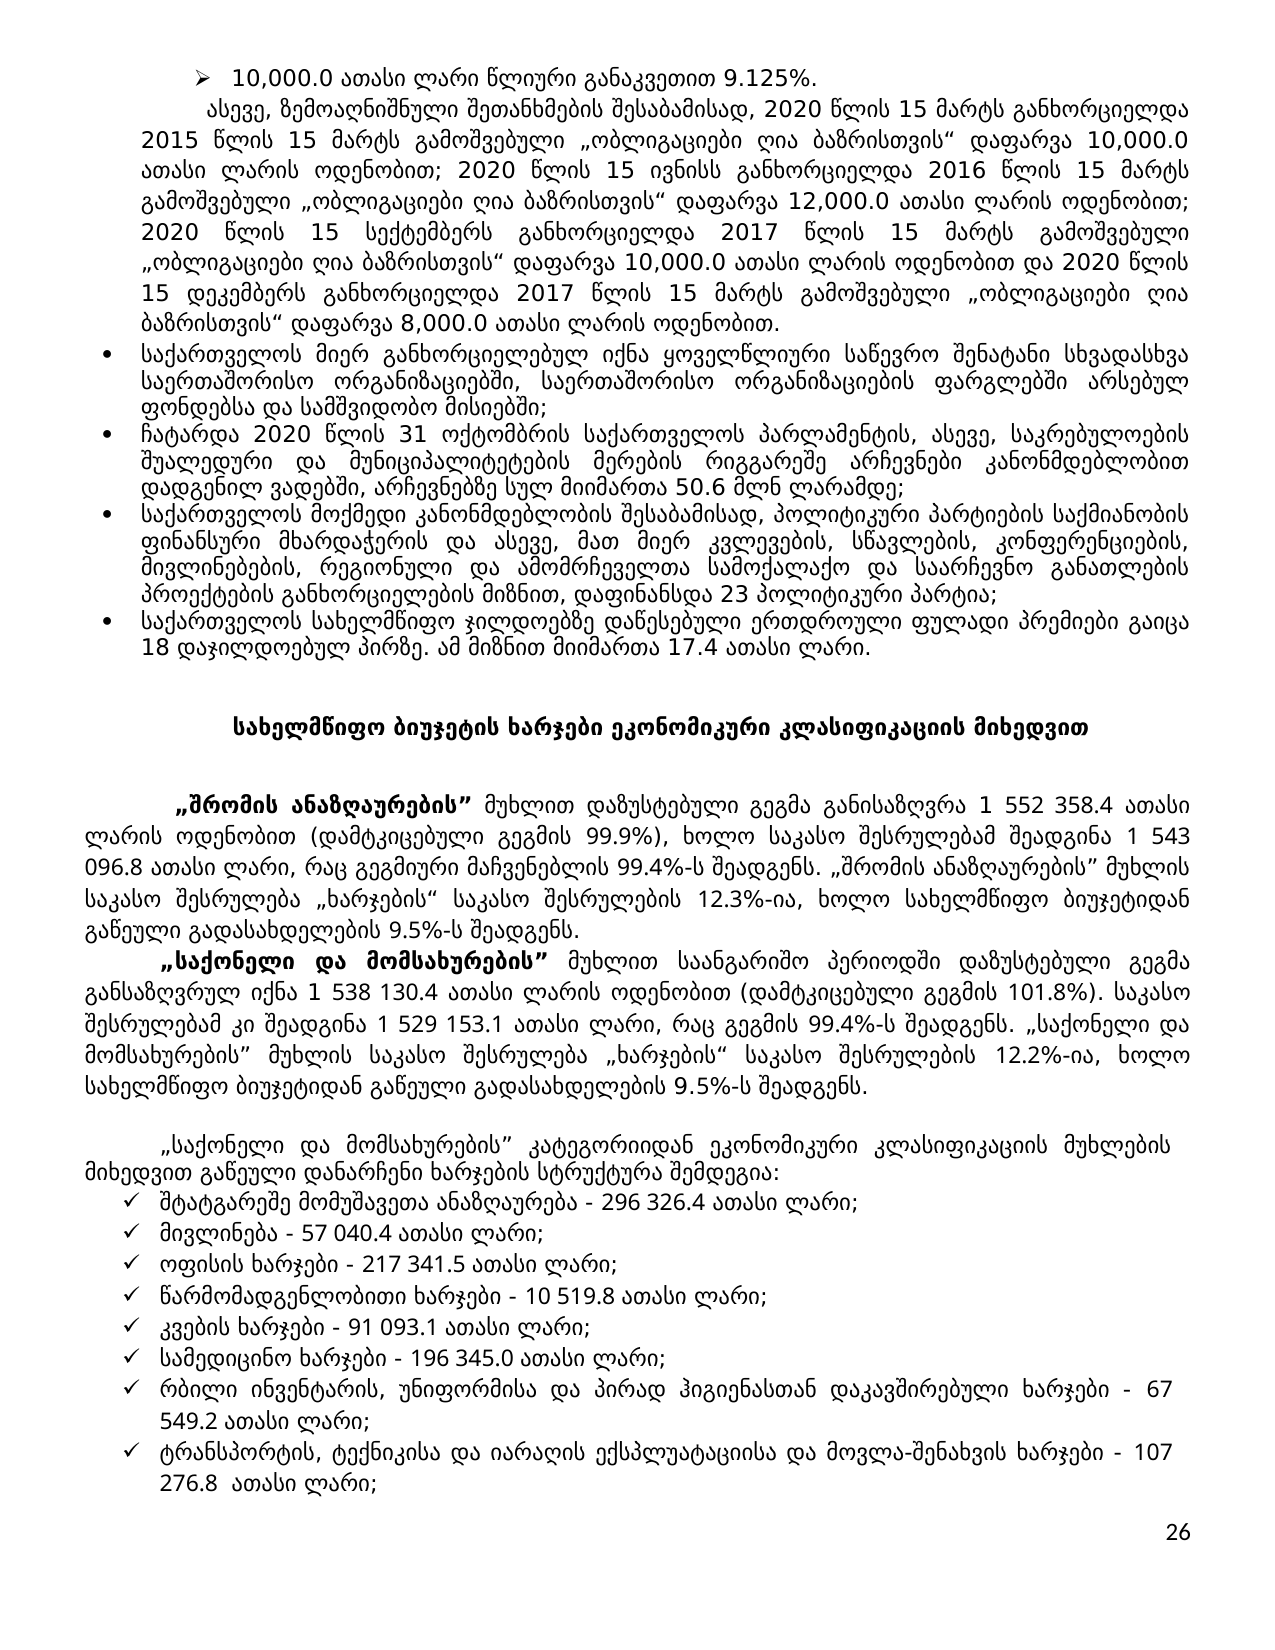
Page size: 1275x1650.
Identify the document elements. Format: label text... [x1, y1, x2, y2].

text ჩატარდა 2020 წლის 31 ოქტომბრის საქართველოს პარლამენტის, ასევე, საკრებულოების შუალედური და მუნიციპალიტეტების მერების რიგგარეშე არჩევნები კანონმდებლობით დადგენილ ვადებში, არჩევნებზე სულ მიიმართა 50.6 მლნ ლარამდე; [103, 421, 1191, 501]
list ოფისის ხარჯები - 217 341.5 ათასი ლარი; [122, 1248, 1173, 1279]
list წარმომადგენლობითი ხარჯები - 10 519.8 ათასი ლარი; [122, 1279, 1173, 1311]
list სამედიცინო ხარჯები - 196 345.0 ათასი ლარი; [122, 1342, 1173, 1373]
list 10,000.0 ათასი ლარი წლიური განაკვეთით 9.125%. [194, 66, 1191, 92]
text „საქონელი და მომსახურების” მუხლით საანგარიშო პერიოდში დაზუსტებული გეგმა განსაზღვრულ იქნა 1 538 130.4 ათასი ლარის ოდენობით (დამტკიცებული გეგმის 101.8%). საკასო შესრულებამ კი შეადგინა 1 529 153.1 ათასი ლარი, რაც გეგმის 99.4%-ს შეადგენს. „საქონელი და მომსახურების” მუხლის საკასო შესრულება „ხარჯების“ საკასო შესრულების 12.2%-ია, ხოლო სახელმწიფო ბიუჯეტიდან გაწეული გადასახდელების 9.5%-ს შეადგენს. [84, 945, 1191, 1101]
list კვების ხარჯები - 91 093.1 ათასი ლარი; [122, 1311, 1173, 1342]
text საქართველოს სახელმწიფო ჯილდოებზე დაწესებული ერთდროული ფულადი პრემიები გაიცა 18 დაჯილდოებულ პირზე. ამ მიზნით მიიმართა 17.4 ათასი ლარი. [103, 608, 1191, 661]
text „საქონელი და მომსახურების” კატეგორიიდან ეკონომიკური კლასიფიკაციის მუხლების მიხედვით გაწეული დანარჩენი ხარჯების სტრუქტურა შემდეგია: [84, 1132, 1173, 1186]
list სახელმწიფო ბიუჯეტის ხარჯები ეკონომიკური კლასიფიკაციის მიხედვით [112, 714, 1191, 741]
text საქართველოს მიერ განხორციელებულ იქნა ყოველწლიური საწევრო შენატანი სხვადასხვა საერთაშორისო ორგანიზაციებში, საერთაშორისო ორგანიზაციების ფარგლებში არსებულ ფონდებსა და სამშვიდობო მისიებში; [103, 341, 1191, 421]
text „შრომის ანაზღაურების” მუხლით დაზუსტებული გეგმა განისაზღვრა 1 552 358.4 ათასი ლარის ოდენობით (დამტკიცებული გეგმის 99.9%), ხოლო საკასო შესრულებამ შეადგინა 1 543 096.8 ათასი ლარი, რაც გეგმიური მაჩვენებლის 99.4%-ს შეადგენს. „შრომის ანაზღაურების” მუხლის საკასო შესრულება „ხარჯების“ საკასო შესრულების 12.3%-ია, ხოლო სახელმწიფო ბიუჯეტიდან გაწეული გადასახდელების 9.5%-ს შეადგენს. [84, 789, 1191, 945]
list მივლინება - 57 040.4 ათასი ლარი; [122, 1217, 1173, 1248]
text საქართველოს მოქმედი კანონმდებლობის შესაბამისად, პოლიტიკური პარტიების საქმიანობის ფინანსური მხარდაჭერის და ასევე, მათ მიერ კვლევების, სწავლების, კონფერენციების, მივლინებების, რეგიონული და ამომრჩეველთა სამოქალაქო და საარჩევნო განათლების პროექტების განხორციელების მიზნით, დაფინანსდა 23 პოლიტიკური პარტია; [103, 501, 1191, 608]
list ტრანსპორტის, ტექნიკისა და იარაღის ექსპლუატაციისა და მოვლა-შენახვის ხარჯები - 107 276.8 ათასი ლარი; [122, 1436, 1173, 1498]
list რბილი ინვენტარის, უნიფორმისა და პირად ჰიგიენასთან დაკავშირებული ხარჯები - 67 549.2 ათასი ლარი; [122, 1373, 1173, 1436]
list შტატგარეშე მომუშავეთა ანაზღაურება - 296 326.4 ათასი ლარი; [122, 1186, 1173, 1217]
text ასევე, ზემოაღნიშნული შეთანხმების შესაბამისად, 2020 წლის 15 მარტს განხორციელდა 2015 წლის 15 მარტს გამოშვებული „ობლიგაციები ღია ბაზრისთვის“ დაფარვა 10,000.0 ათასი ლარის ოდენობით; 2020 წლის 15 ივნისს განხორციელდა 2016 წლის 15 მარტს გამოშვებული „ობლიგაციები ღია ბაზრისთვის“ დაფარვა 12,000.0 ათასი ლარის ოდენობით; 2020 წლის 15 სექტემბერს განხორციელდა 2017 წლის 15 მარტს გამოშვებული „ობლიგაციები ღია ბაზრისთვის“ დაფარვა 10,000.0 ათასი ლარის ოდენობით და 2020 წლის 15 დეკემბერს განხორციელდა 2017 წლის 15 მარტს გამოშვებული „ობლიგაციები ღია ბაზრისთვის“ დაფარვა 8,000.0 ათასი ლარის ოდენობით. [141, 96, 1191, 337]
